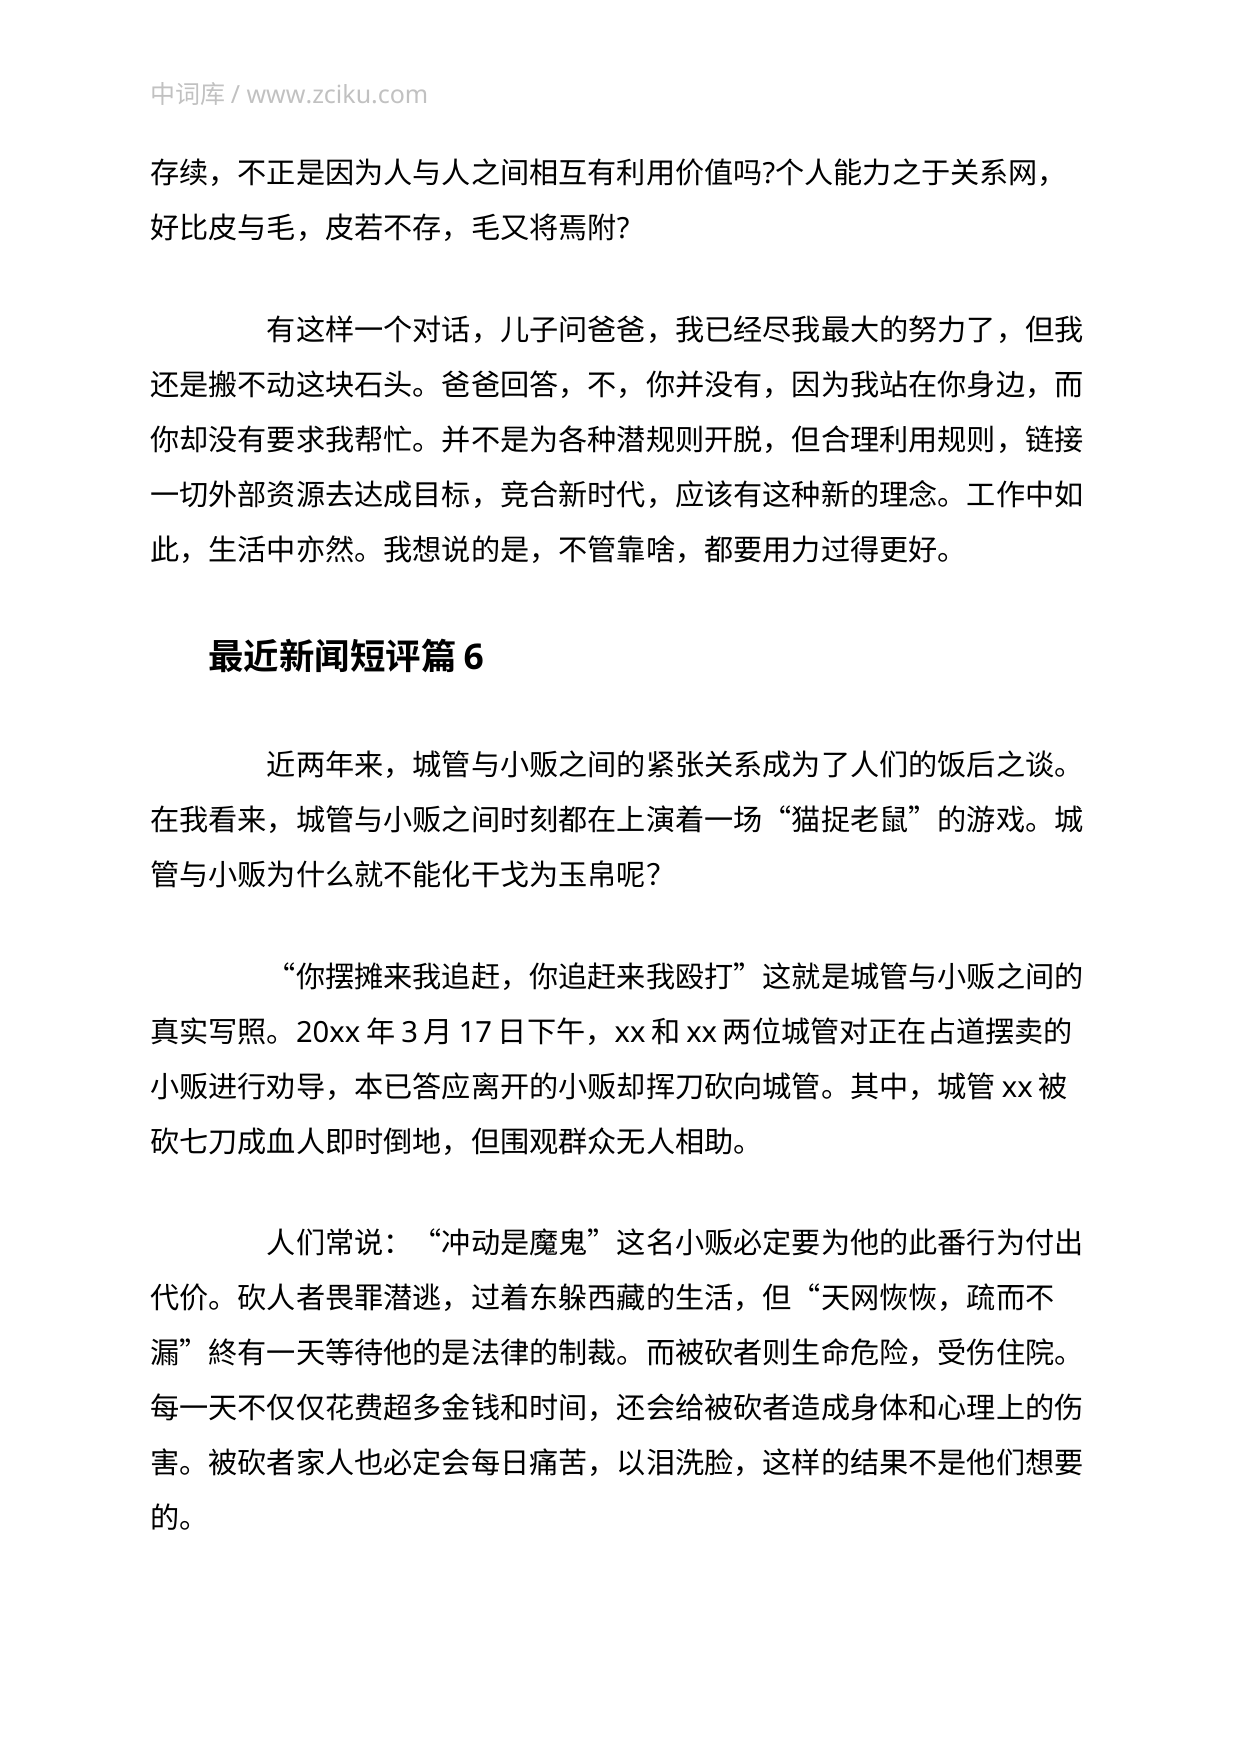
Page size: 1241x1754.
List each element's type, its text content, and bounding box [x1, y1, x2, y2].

text 人们常说：“冲动是魔鬼”这名小贩必定要为他的此番行为付出代价。砍人者畏罪潜逃，过着东躲西藏的生活，但“天网恢恢，疏而不漏”終有一天等待他的是法律的制裁。而被砍者则生命危险，受伤住院。每一天不仅仅花费超多金钱和时间，还会给被砍者造成身体和心理上的伤害。被砍者家人也必定会每日痛苦，以泪洗脸，这样的结果不是他们想要的。 [150, 1220, 1090, 1537]
text “你摆摊来我追赶，你追赶来我殴打”这就是城管与小贩之间的真实写照。20xx年3月17日下午，xx和xx两位城管对正在占道摆卖的小贩进行劝导，本已答应离开的小贩却挥刀砍向城管。其中，城管xx被砍七刀成血人即时倒地，但围观群众无人相助。 [150, 953, 1090, 1161]
text 最近新闻短评篇6 [150, 628, 1090, 680]
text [150, 150, 1090, 247]
text 有这样一个对话，儿子问爸爸，我已经尽我最大的努力了，但我还是搬不动这块石头。爸爸回答，不，你并没有，因为我站在你身边，而你却没有要求我帮忙。并不是为各种潜规则开脱，但合理利用规则，链接一切外部资源去达成目标，竞合新时代，应该有这种新的理念。工作中如此，生活中亦然。我想说的是，不管靠啥，都要用力过得更好。 [150, 307, 1090, 569]
text 近两年来，城管与小贩之间的紧张关系成为了人们的饭后之谈。在我看来，城管与小贩之间时刻都在上演着一场“猫捉老鼠”的游戏。城管与小贩为什么就不能化干戈为玉帛呢？ [150, 742, 1090, 894]
